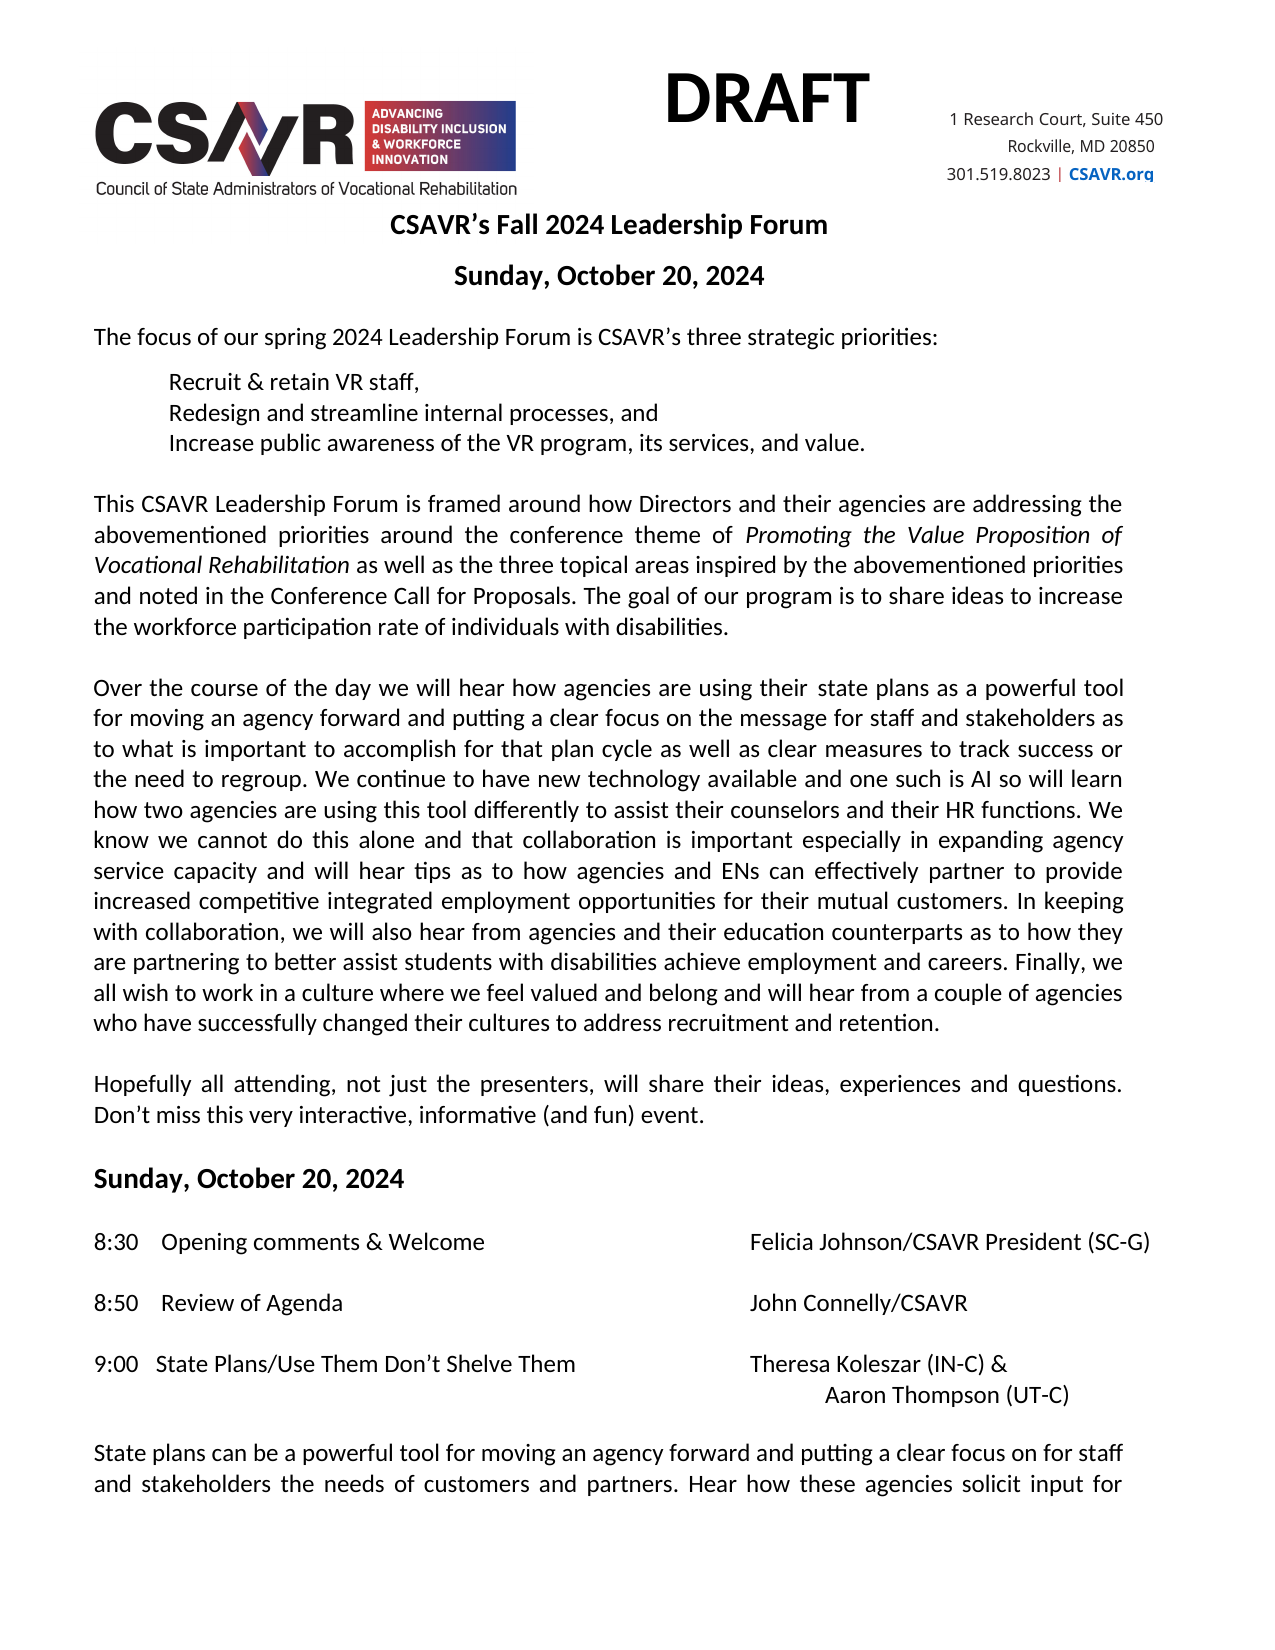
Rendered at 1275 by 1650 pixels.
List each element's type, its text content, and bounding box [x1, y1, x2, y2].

text Redesign and streamline internal processes, and [94, 397, 1125, 427]
text This CSAVR Leadership Forum is framed around how Directors and their agencies are addressing the abovementioned priorities around the conference theme of Promoting the Value Proposition of Vocational Rehabilitation as well as the three topical areas inspired by the abovementioned priorities and noted in the Conference Call for Proposals. The goal of our program is to share ideas to increase the workforce participation rate of individuals with disabilities. [94, 488, 1125, 641]
text 9:00 State Plans/Use Them Don’t Shelve Them Theresa Koleszar (IN-C) & Aaron Thompson (UT-C) [94, 1348, 1125, 1409]
text Over the course of the day we will hear how agencies are using their state plans as a powerful tool for moving an agency forward and putting a clear focus on the message for staff and stakeholders as to what is important to accomplish for that plan cycle as well as clear measures to track success or the need to regroup. We continue to have new technology available and one such is AI so will learn how two agencies are using this tool differently to assist their counselors and their HR functions. We know we cannot do this alone and that collaboration is important especially in expanding agency service capacity and will hear tips as to how agencies and ENs can effectively partner to provide increased competitive integrated employment opportunities for their mutual customers. In keeping with collaboration, we will also hear from agencies and their education counterparts as to how they are partnering to better assist students with disabilities achieve employment and careers. Finally, we all wish to work in a culture where we feel valued and belong and will hear from a couple of agencies who have successfully changed their cultures to address recruitment and retention. [93, 672, 1125, 1038]
text Sunday, October 20, 2024 [94, 1160, 1125, 1196]
text Hopefully all attending, not just the presenters, will share their ideas, experiences and questions. Don’t miss this very interactive, informative (and fun) event. [94, 1068, 1125, 1129]
text Sunday, October 20, 2024 [94, 257, 1125, 293]
picture [78, 47, 534, 244]
text The focus of our spring 2024 Leadership Forum is CSAVR’s three strategic priorities: [94, 321, 1125, 351]
text Recruit & retain VR staff, [94, 366, 1125, 397]
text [94, 1437, 1125, 1498]
text CSAVR’s Fall 2024 Leadership Forum [94, 206, 1125, 242]
text Increase public awareness of the VR program, its services, and value. [94, 427, 1125, 458]
text 8:50 Review of Agenda John Connelly/CSAVR [94, 1287, 1125, 1318]
text 8:30 Opening comments & Welcome Felicia Johnson/CSAVR President (SC-G) [94, 1226, 1162, 1257]
